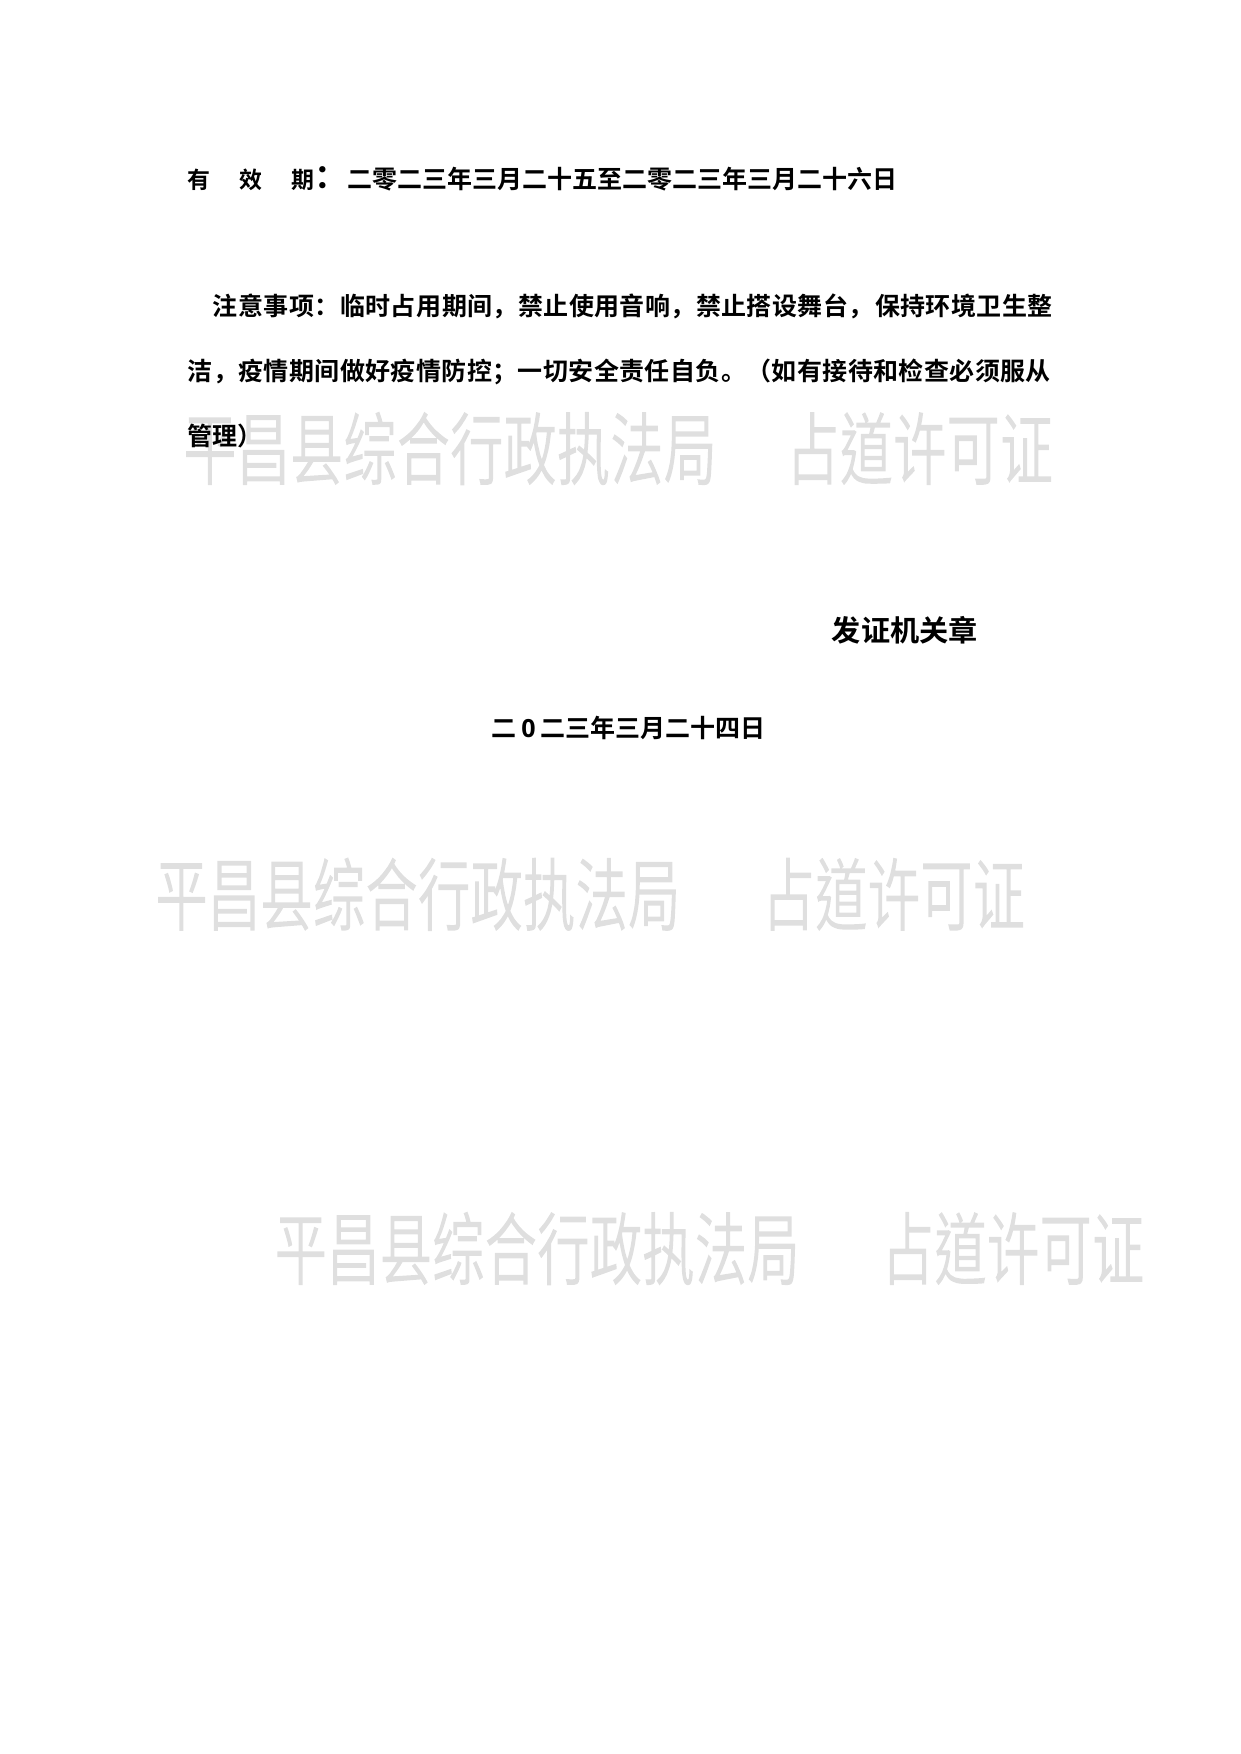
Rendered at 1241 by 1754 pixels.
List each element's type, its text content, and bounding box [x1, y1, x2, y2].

text 注意事项：临时占用期间，禁止使用音响，禁止搭设舞台，保持环境卫生整洁，疫情期间做好疫情防控；一切安全责任自负。（如有接待和检查必须服从管理） [187, 272, 1053, 467]
text 二0二三年三月二十四日 [187, 694, 1053, 759]
text 有效期：二零二三年三月二十五至二零二三年三月二十六日 [187, 142, 1053, 207]
text 发证机关章 [187, 597, 1053, 662]
